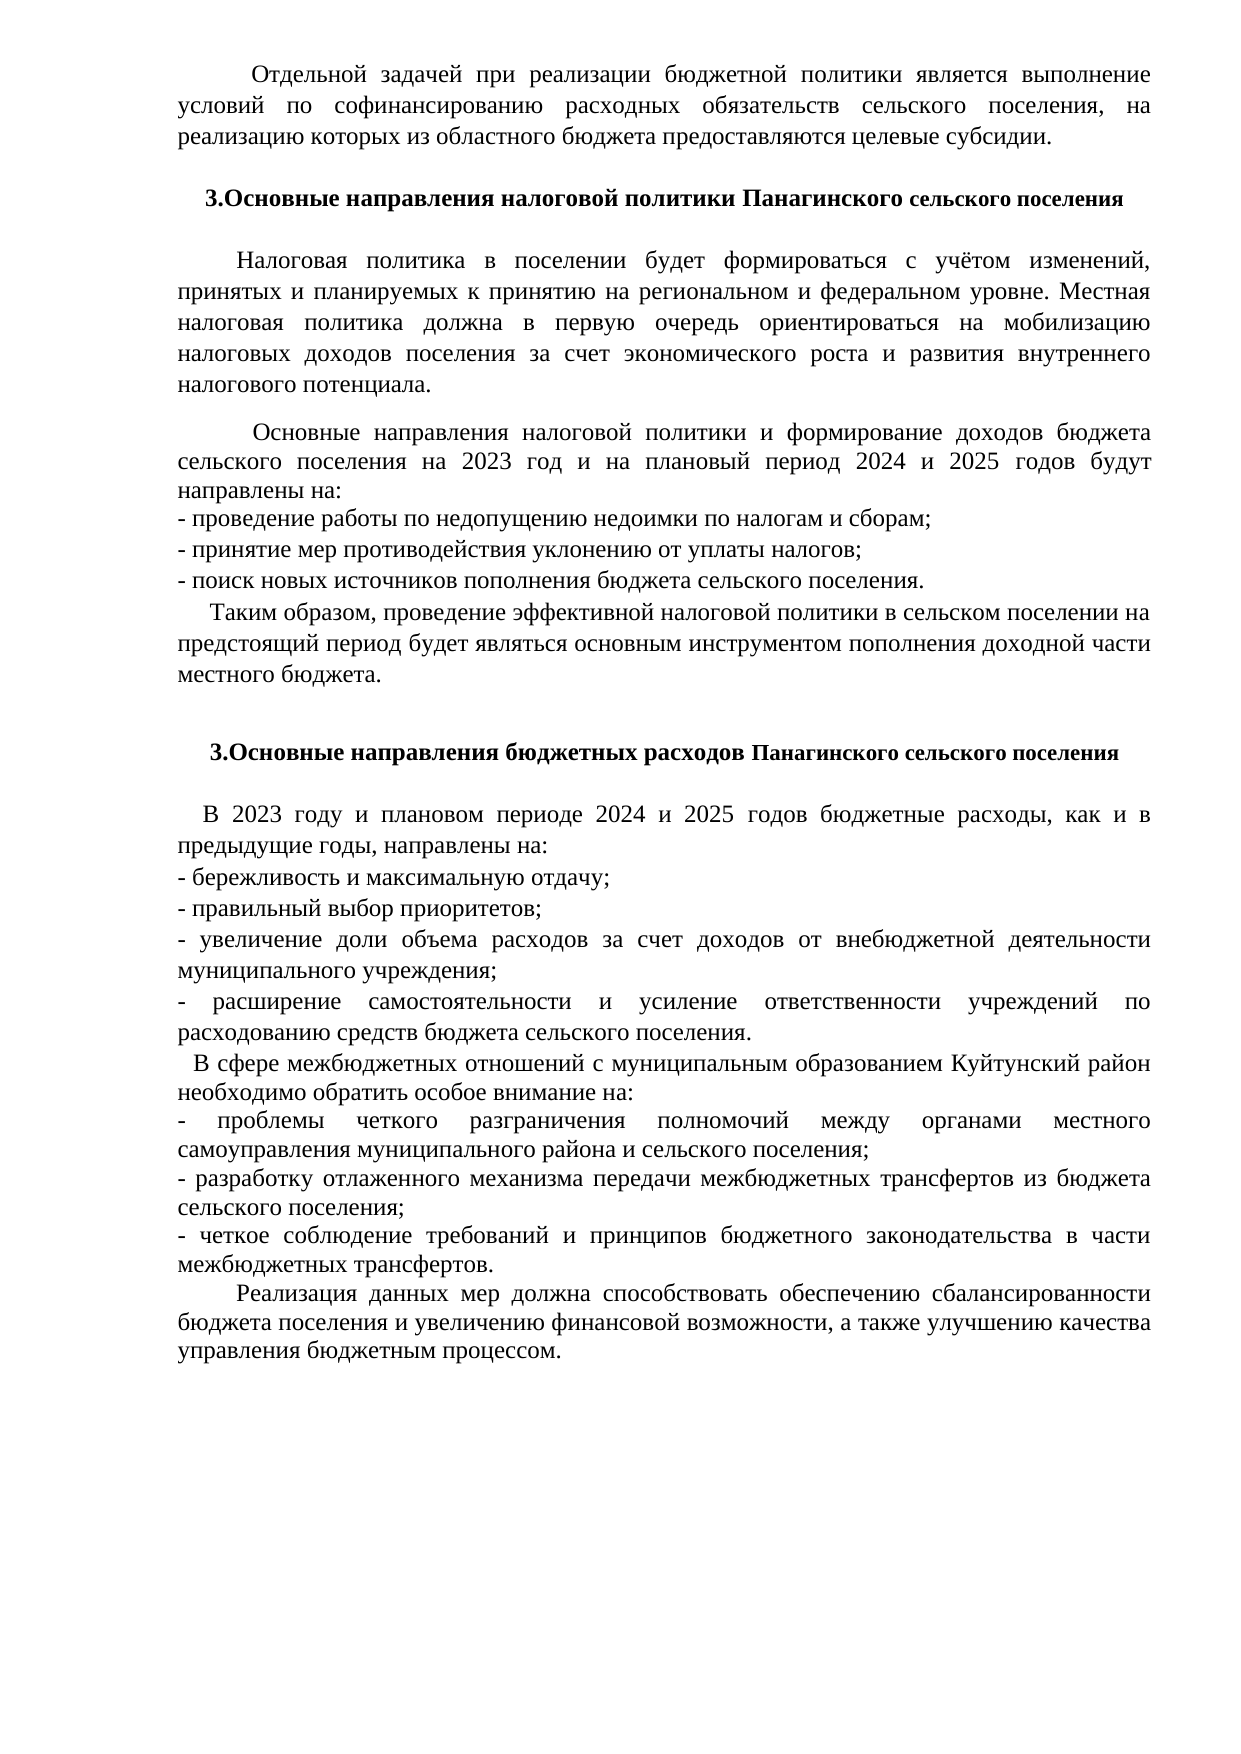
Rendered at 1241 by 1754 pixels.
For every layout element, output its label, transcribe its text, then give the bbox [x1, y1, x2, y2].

text 3.Основные направления бюджетных расходов Панагинского сельского поселения [177, 737, 1152, 766]
text - проведение работы по недопущению недоимки по налогам и сборам; [177, 503, 1152, 532]
text - правильный выбор приоритетов; [177, 893, 1152, 921]
text В сфере межбюджетных отношений с муниципальным образованием Куйтунский район необходимо обратить особое внимание на: [177, 1048, 1152, 1105]
text Реализация данных мер должна способствовать обеспечению сбалансированности бюджета поселения и увеличению финансовой возможности, а также улучшению качества управления бюджетным процессом. [177, 1278, 1152, 1364]
text - разработку отлаженного механизма передачи межбюджетных трансфертов из бюджета сельского поселения; [177, 1163, 1152, 1220]
text - увеличение доли объема расходов за счет доходов от внебюджетной деятельности муниципального учреждения; [177, 924, 1152, 983]
text - четкое соблюдение требований и принципов бюджетного законодательства в части межбюджетных трансфертов. [177, 1220, 1152, 1278]
text Таким образом, проведение эффективной налоговой политики в сельском поселении на предстоящий период будет являться основным инструментом пополнения доходной части местного бюджета. [177, 597, 1152, 687]
text - расширение самостоятельности и усиление ответственности учреждений по расходованию средств бюджета сельского поселения. [177, 986, 1152, 1046]
text - проблемы четкого разграничения полномочий между органами местного самоуправления муниципального района и сельского поселения; [177, 1105, 1152, 1163]
text Налоговая политика в поселении будет формироваться с учётом изменений, принятых и планируемых к принятию на региональном и федеральном уровне. Местная налоговая политика должна в первую очередь ориентироваться на мобилизацию налоговых доходов поселения за счет экономического роста и развития внутреннего налогового потенциала. [177, 245, 1152, 398]
text Отдельной задачей при реализации бюджетной политики является выполнение условий по софинансированию расходных обязательств сельского поселения, на реализацию которых из областного бюджета предоставляются целевые субсидии. [177, 59, 1152, 150]
text В 2023 году и плановом периоде 2024 и 2025 годов бюджетные расходы, как и в предыдущие годы, направлены на: [177, 799, 1152, 859]
text Основные направления налоговой политики и формирование доходов бюджета сельского поселения на 2023 год и на плановый период 2024 и 2025 годов будут направлены на: [177, 417, 1152, 503]
text - принятие мер противодействия уклонению от уплаты налогов; [177, 534, 1152, 563]
text 3.Основные направления налоговой политики Панагинского сельского поселения [177, 183, 1152, 212]
text - поиск новых источников пополнения бюджета сельского поселения. [177, 566, 1152, 594]
text - бережливость и максимальную отдачу; [177, 862, 1152, 890]
